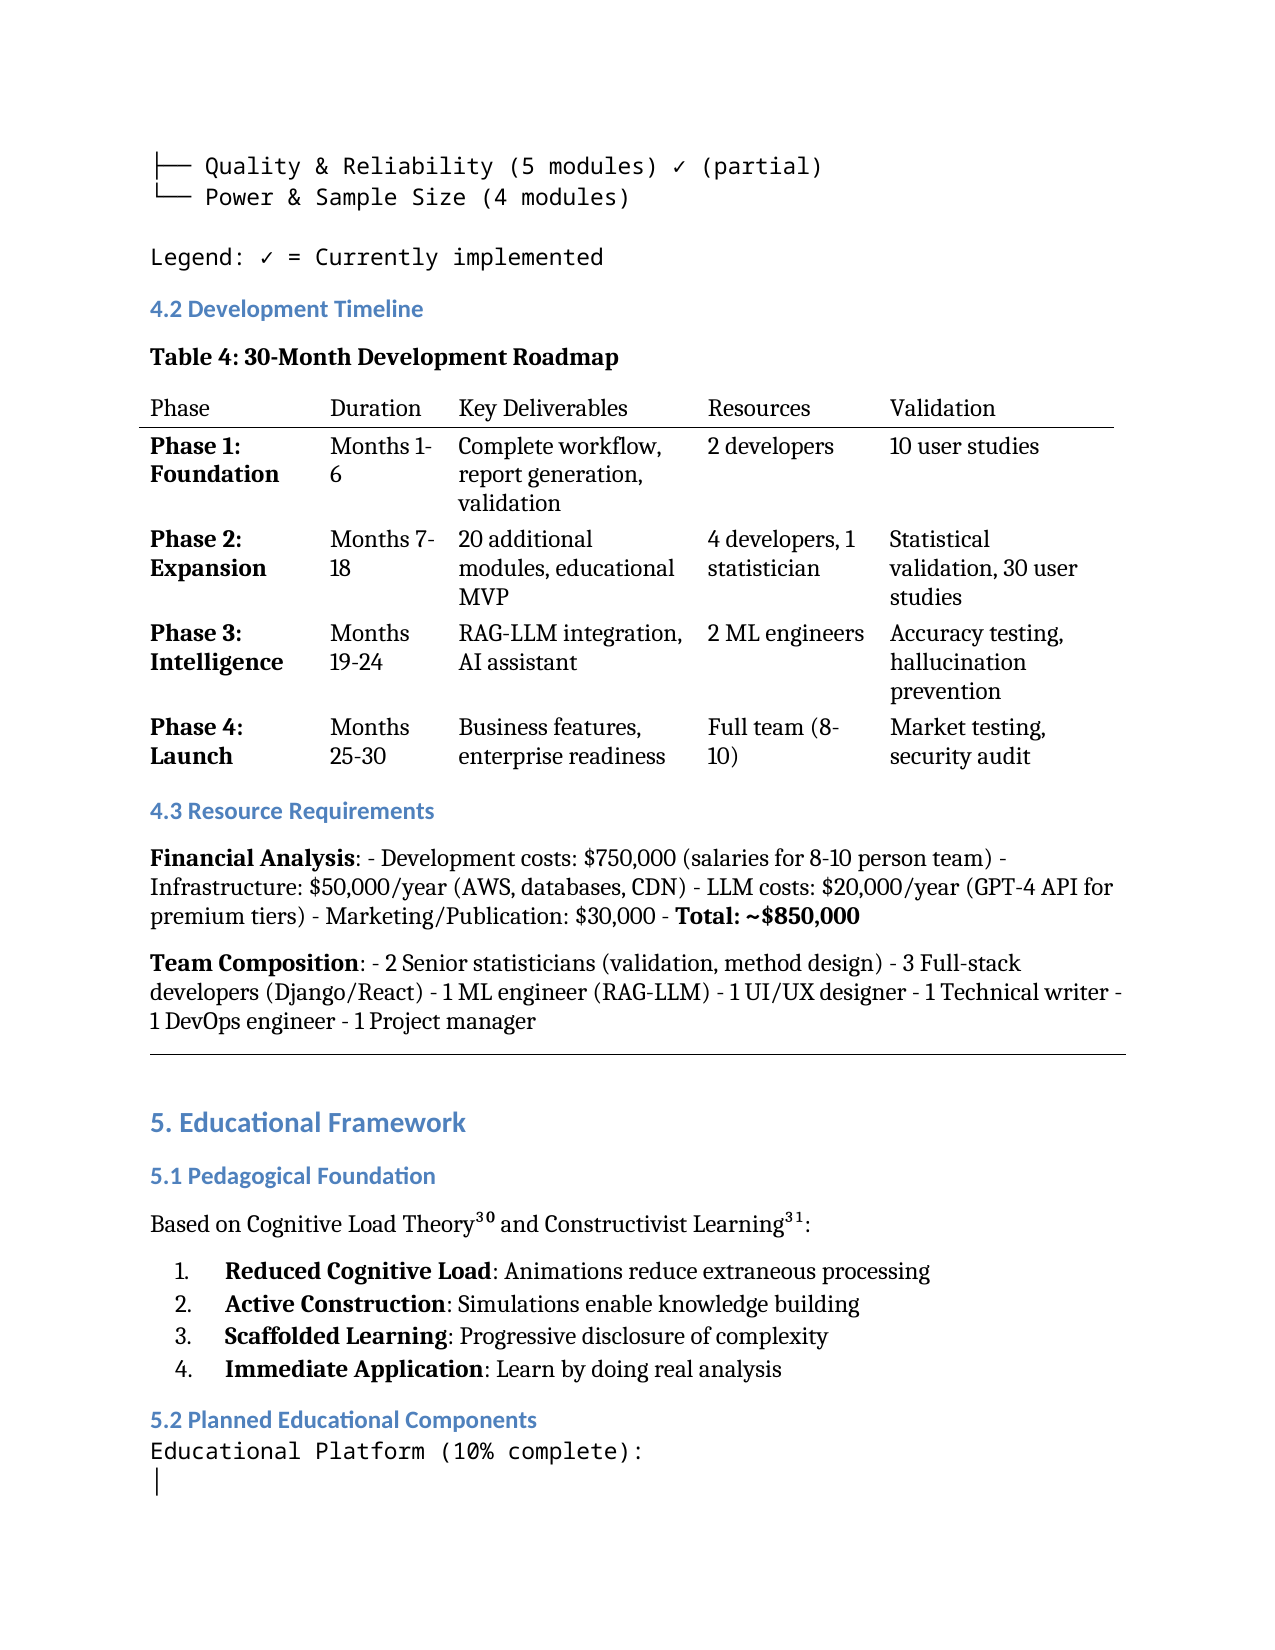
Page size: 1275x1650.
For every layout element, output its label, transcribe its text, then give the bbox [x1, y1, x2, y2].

text Financial Analysis: - Development costs: $750,000 (salaries for 8-10 person team) - Infrastructure: $50,000/year (AWS, databases, CDN) - LLM costs: $20,000/year (GPT-4 API for premium tiers) - Marketing/Publication: $30,000 - Total: ~$850,000 [150, 844, 1125, 931]
table_header Resources [696, 390, 878, 426]
table_cell Months 25-30 [319, 709, 447, 774]
table_cell 4 developers, 1 statistician [696, 522, 878, 615]
table_cell Phase 3: Intelligence [139, 615, 318, 709]
table_cell Business features, enterprise readiness [447, 709, 696, 774]
table_header Key Deliverables [447, 390, 696, 426]
text Team Composition: - 2 Senior statisticians (validation, method design) - 3 Full-stack developers (Django/React) - 1 ML engineer (RAG-LLM) - 1 UI/UX designer - 1 Technical writer - 1 DevOps engineer - 1 Project manager [150, 949, 1125, 1036]
table_cell Phase 1: Foundation [139, 428, 318, 522]
table_header Validation [879, 390, 1114, 426]
table_cell Full team (8-10) [696, 709, 878, 774]
list Immediate Application: Learn by doing real analysis [175, 1354, 1125, 1383]
subtitle 5.1 Pedagogical Foundation [150, 1160, 1125, 1191]
text Table 4: 30-Month Development Roadmap [150, 343, 1125, 371]
table_cell Months 7-18 [319, 522, 447, 615]
table_cell 10 user studies [879, 428, 1114, 522]
table_cell Months 1-6 [319, 428, 447, 522]
table_cell Market testing, security audit [879, 709, 1114, 774]
table_cell Phase 4: Launch [139, 709, 318, 774]
subtitle 5. Educational Framework [150, 1104, 1125, 1139]
text Based on Cognitive Load Theory³⁰ and Constructivist Learning³¹: [150, 1209, 1125, 1238]
table_cell Phase 2: Expansion [139, 522, 318, 615]
table_cell 2 developers [696, 428, 878, 522]
table_cell Months 19-24 [319, 615, 447, 709]
table_cell Complete workflow, report generation, validation [447, 428, 696, 522]
table_cell Statistical validation, 30 user studies [879, 522, 1114, 615]
list Scaffolded Learning: Progressive disclosure of complexity [175, 1322, 1125, 1351]
subtitle 5.2 Planned Educational Components [150, 1404, 1125, 1435]
subtitle 4.2 Development Timeline [150, 293, 1125, 324]
table_cell 20 additional modules, educational MVP [447, 522, 696, 615]
table_cell RAG-LLM integration, AI assistant [447, 615, 696, 709]
list Active Construction: Simulations enable knowledge building [175, 1289, 1125, 1318]
table_header Phase [139, 390, 318, 426]
list Reduced Cognitive Load: Animations reduce extraneous processing [175, 1257, 1125, 1286]
table_header Duration [319, 390, 447, 426]
table_cell 2 ML engineers [696, 615, 878, 709]
table_cell Accuracy testing, hallucination prevention [879, 615, 1114, 709]
subtitle 4.3 Resource Requirements [150, 795, 1125, 826]
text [150, 1435, 1125, 1497]
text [150, 150, 1125, 272]
